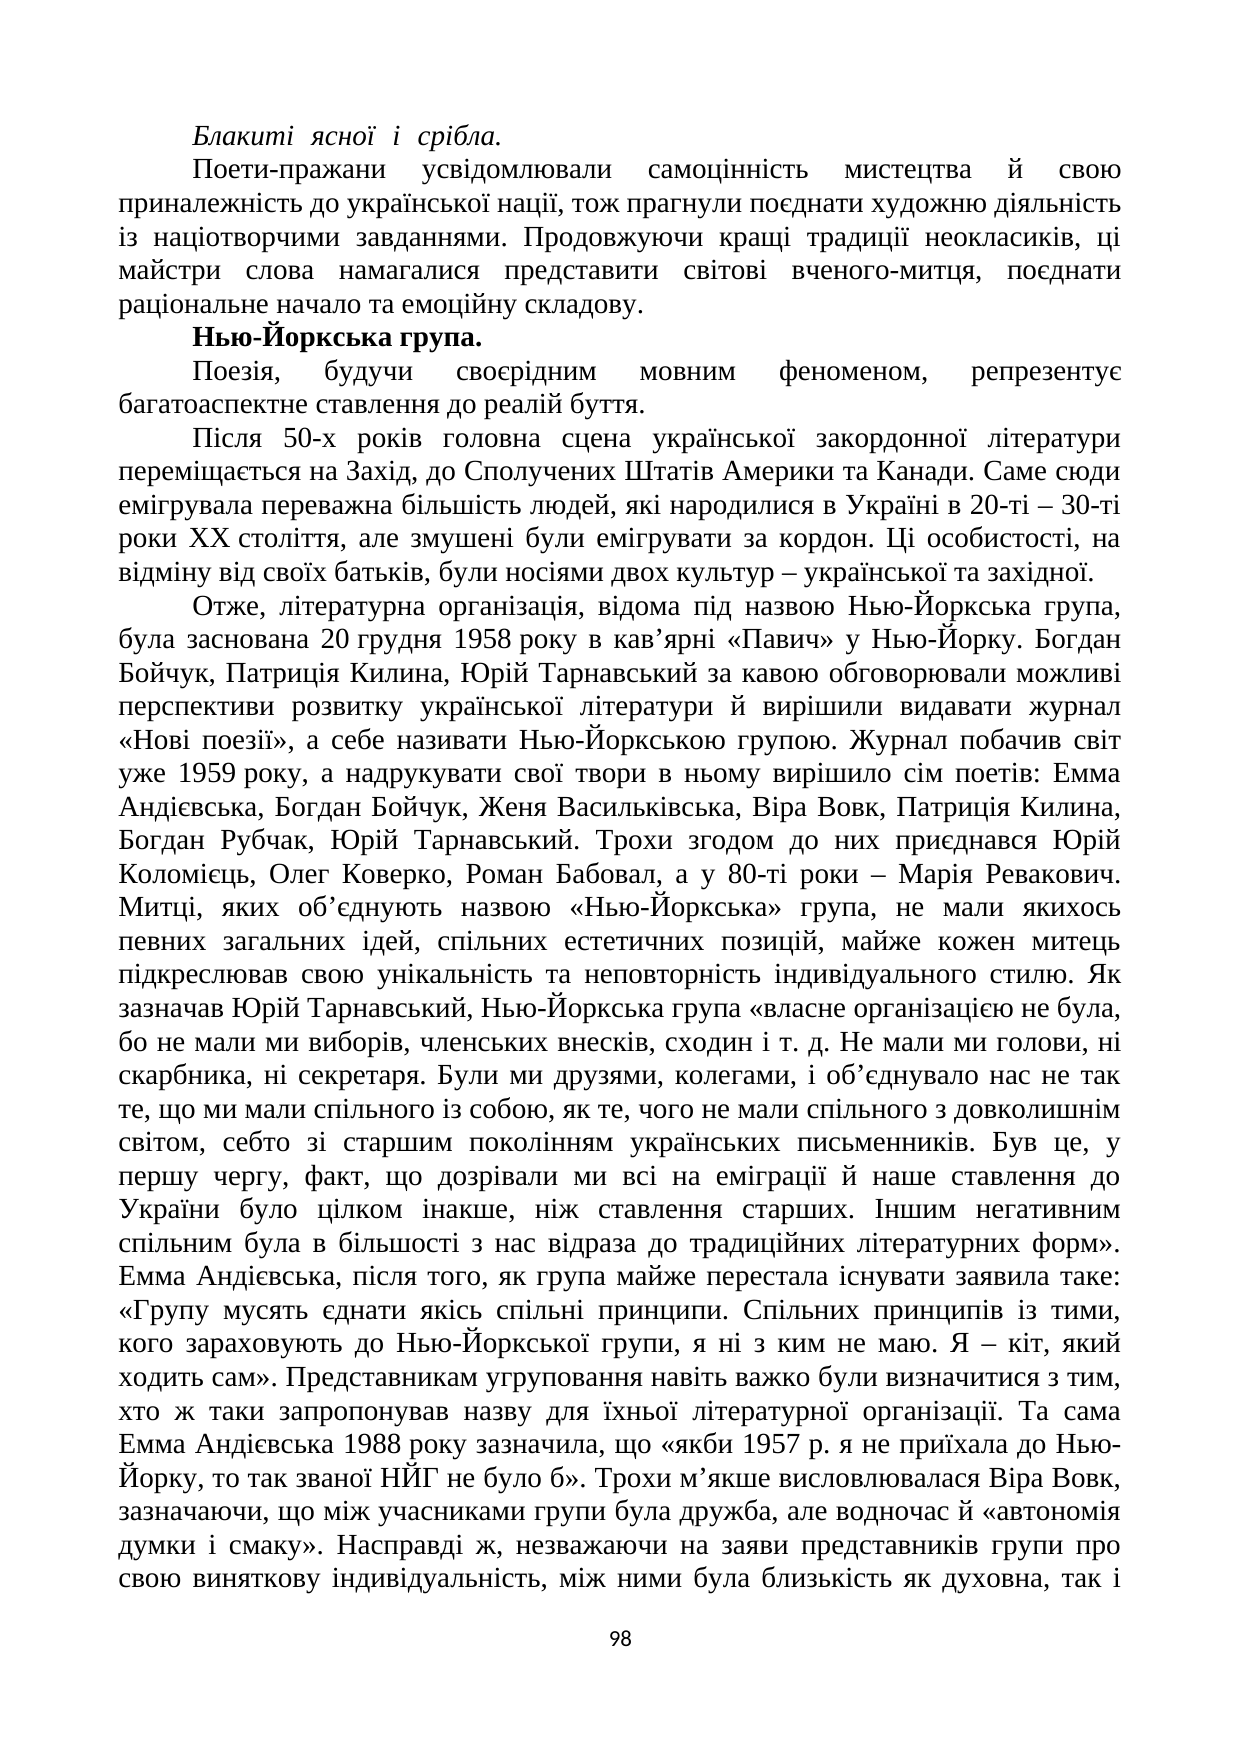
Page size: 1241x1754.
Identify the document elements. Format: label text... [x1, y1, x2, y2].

text Після 50-х років головна сцена української закордонної літератури переміщається на Захід, до Сполучених Штатів Америки та Канади. Саме сюди емігрувала переважна більшість людей, які народилися в Україні в 20-ті – 30-ті роки ХХ століття, але змушені були емігрувати за кордон. Ці особистості, на відміну від своїх батьків, були носіями двох культур – української та західної. [118, 420, 1122, 588]
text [118, 588, 1122, 1594]
text Поети-пражани усвідомлювали самоцінність мистецтва й свою приналежність до української нації, тож прагнули поєднати художню діяльність із націотворчими завданнями. Продовжуючи кращі традиції неокласиків, ці майстри слова намагалися представити світові вченого-митця, поєднати раціональне начало та емоційну складову. [118, 152, 1122, 319]
text Блакиті ясної і срібла. [118, 118, 1122, 152]
text Нью-Йоркська група. [118, 319, 1122, 353]
text Поезія, будучи своєрідним мовним феноменом, репрезентує багатоаспектне ставлення до реалій буття. [118, 353, 1122, 420]
